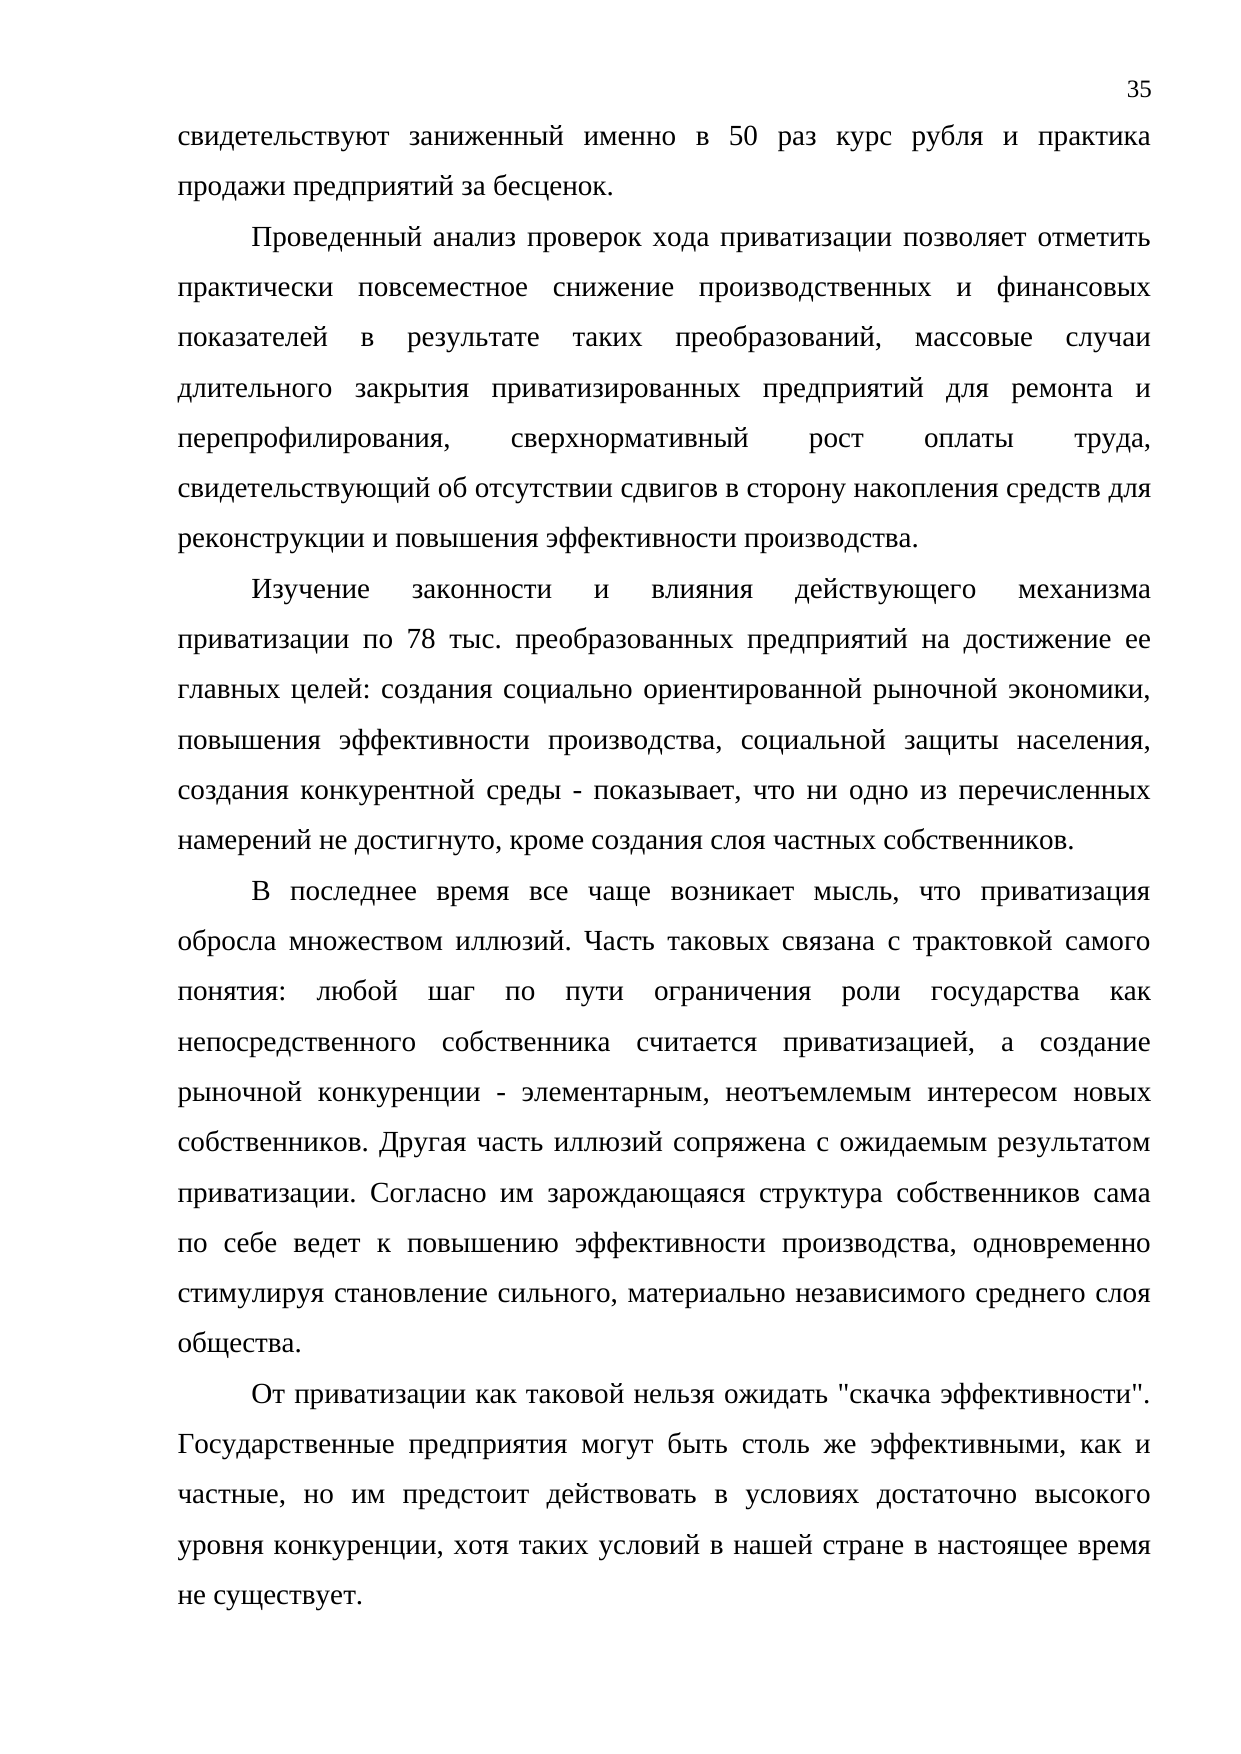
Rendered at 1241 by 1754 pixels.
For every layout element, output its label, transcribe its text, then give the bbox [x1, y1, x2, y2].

text От приватизации как таковой нельзя ожидать "скачка эффективности". Государственные предприятия могут быть столь же эффективными, как и частные, но им предстоит действовать в условиях достаточно высокого уровня конкуренции, хотя таких условий в нашей стране в настоящее время не существует. [177, 1376, 1152, 1611]
text Проведенный анализ проверок хода приватизации позволяет отметить практически повсеместное снижение производственных и финансовых показателей в результате таких преобразований, массовые случаи длительного закрытия приватизированных предприятий для ремонта и перепрофилирования, сверхнормативный рост оплаты труда, свидетельствующий об отсутствии сдвигов в сторону накопления средств для реконструкции и повышения эффективности производства. [177, 219, 1152, 554]
text Изучение законности и влияния действующего механизма приватизации по 78 тыс. преобразованных предприятий на достижение ее главных целей: создания социально ориентированной рыночной экономики, повышения эффективности производства, социальной защиты населения, создания конкурентной среды - показывает, что ни одно из перечисленных намерений не достигнуто, кроме создания слоя частных собственников. [177, 571, 1152, 856]
text В последнее время все чаще возникает мысль, что приватизация обросла множеством иллюзий. Часть таковых связана с трактовкой самого понятия: любой шаг по пути ограничения роли государства как непосредственного собственника считается приватизацией, а создание рыночной конкуренции - элементарным, неотъемлемым интересом новых собственников. Другая часть иллюзий сопряжена с ожидаемым результатом приватизации. Согласно им зарождающаяся структура собственников сама по себе ведет к повышению эффективности производства, одновременно стимулируя становление сильного, материально независимого среднего слоя общества. [177, 873, 1152, 1359]
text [177, 118, 1152, 202]
